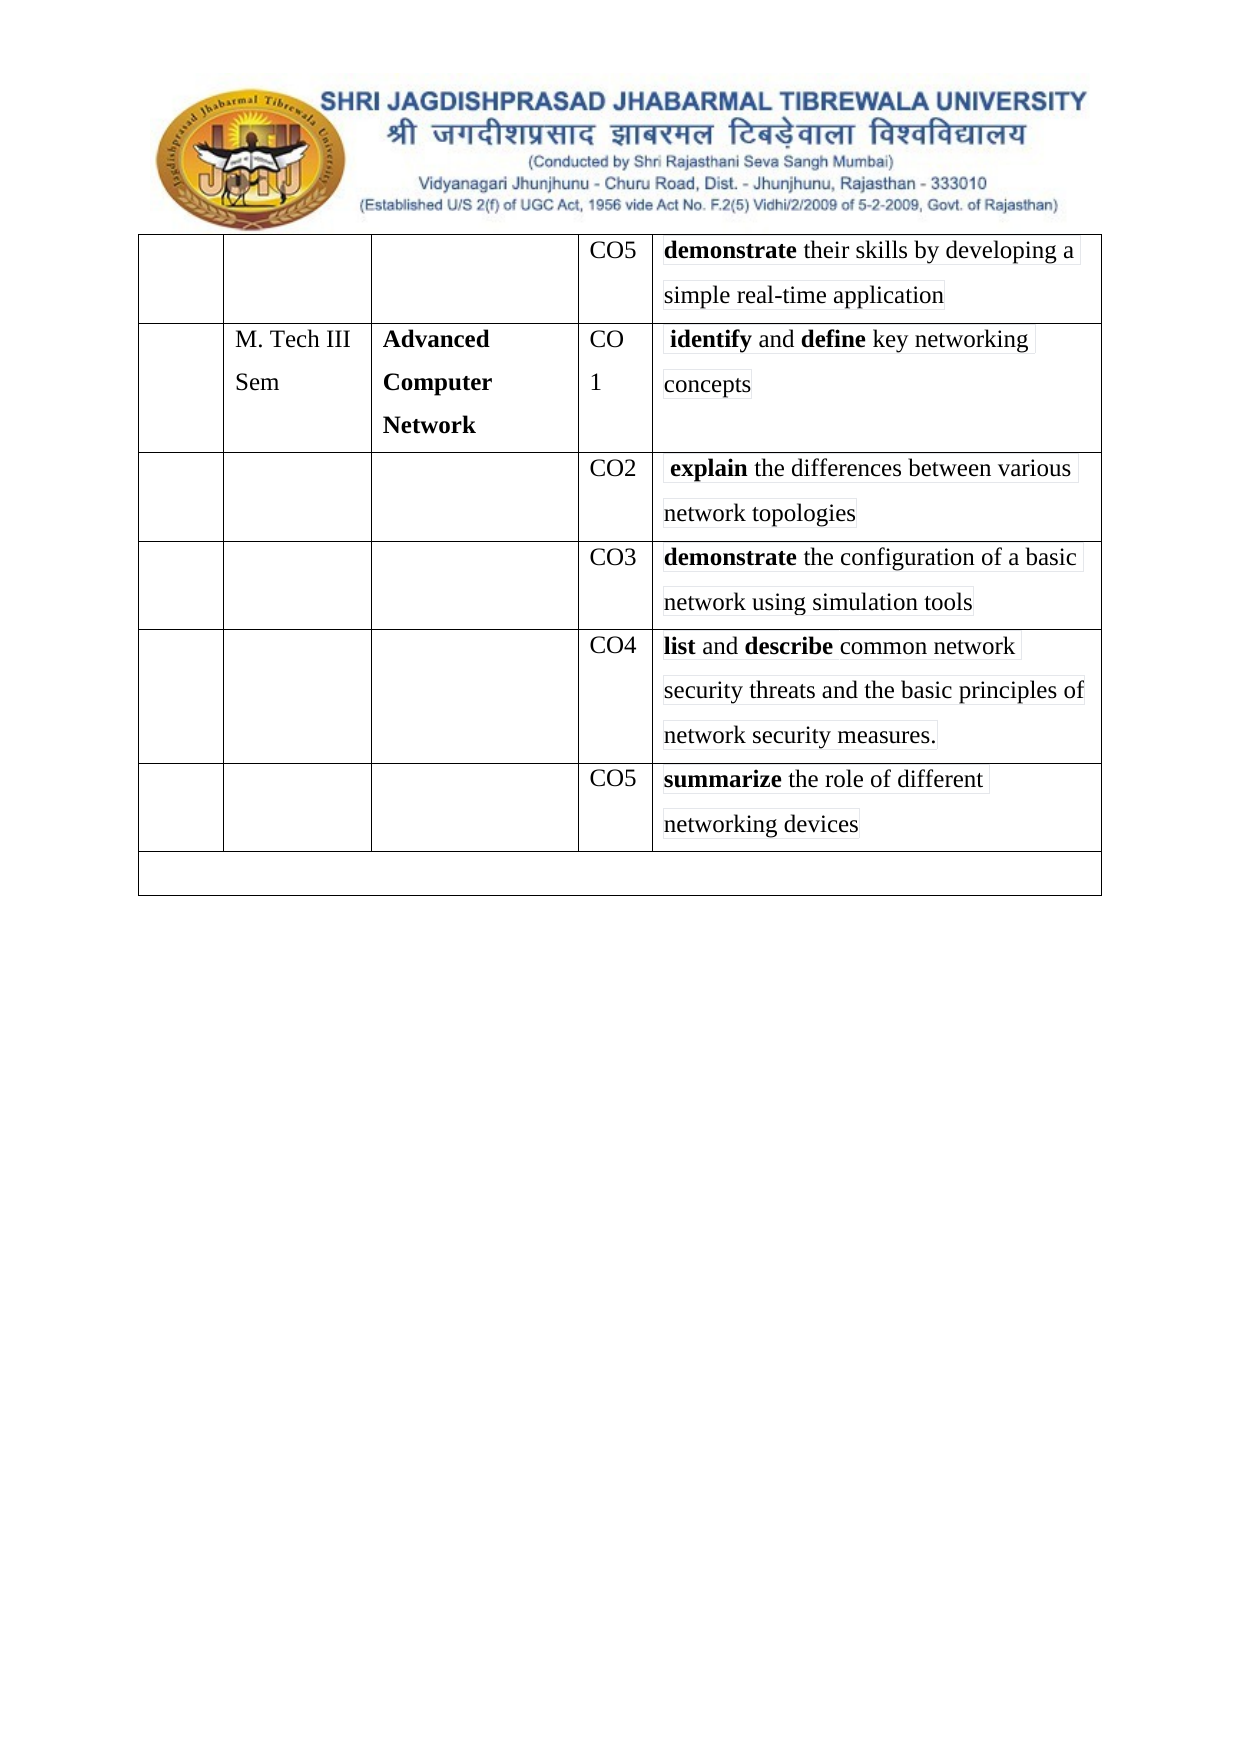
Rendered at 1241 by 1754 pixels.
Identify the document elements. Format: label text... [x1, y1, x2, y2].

table_cell summarize the role of different networking devices [653, 764, 1101, 851]
table_cell CO3 [579, 542, 652, 629]
table_cell CO2 [579, 453, 652, 541]
table_cell [224, 764, 371, 851]
table_cell [372, 630, 578, 762]
table_cell M. Tech III Sem [224, 324, 371, 452]
table_cell [139, 764, 223, 851]
table_cell [224, 630, 371, 762]
table_cell [372, 764, 578, 851]
table_cell identify and define key networking concepts [653, 324, 1101, 452]
table_cell explain the differences between various network topologies [653, 453, 1101, 541]
table_cell [139, 453, 223, 541]
table_cell [224, 453, 371, 541]
table_cell [139, 324, 223, 452]
table_cell [372, 453, 578, 541]
table_cell list and describe common network security threats and the basic principles of network security measures. [653, 630, 1101, 762]
table_cell demonstrate the configuration of a basic network using simulation tools [653, 542, 1101, 629]
table_cell [224, 542, 371, 629]
picture [150, 73, 1091, 234]
table_cell [139, 542, 223, 629]
table_cell [139, 630, 223, 762]
table_cell CO5 [579, 764, 652, 851]
table_cell [224, 235, 371, 323]
table_cell CO 1 [579, 324, 652, 452]
table_cell demonstrate their skills by developing a simple real-time application [653, 235, 1101, 323]
table_cell [372, 235, 578, 323]
table_cell [372, 542, 578, 629]
table_cell [139, 235, 223, 323]
table_cell [139, 852, 1101, 895]
table_cell Advanced Computer Network [372, 324, 578, 452]
table_cell CO4 [579, 630, 652, 762]
table_cell CO5 [579, 235, 652, 323]
